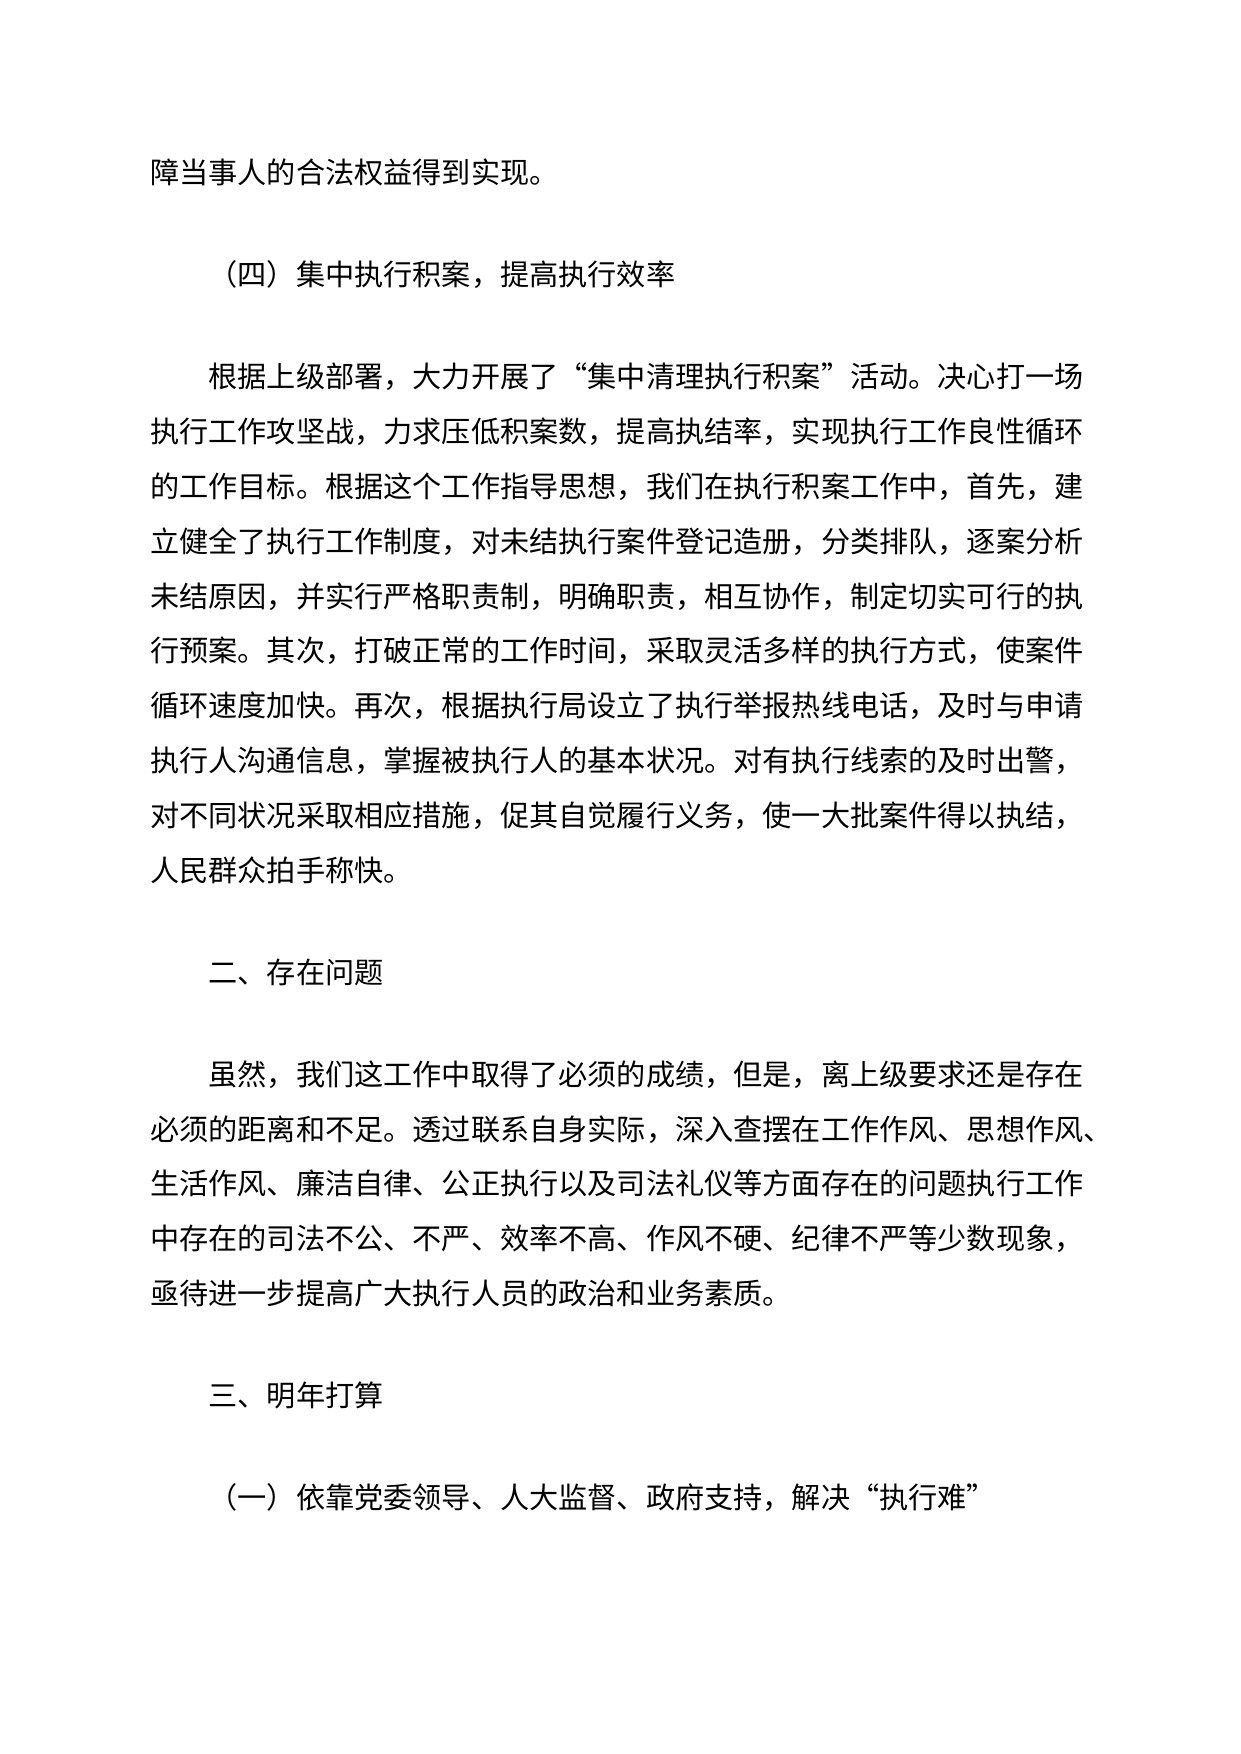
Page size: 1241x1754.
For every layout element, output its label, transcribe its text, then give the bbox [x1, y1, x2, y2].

text 二、存在问题 [150, 949, 1090, 992]
text 根据上级部署，大力开展了“集中清理执行积案”活动。决心打一场执行工作攻坚战，力求压低积案数，提高执结率，实现执行工作良性循环的工作目标。根据这个工作指导思想，我们在执行积案工作中，首先，建立健全了执行工作制度，对未结执行案件登记造册，分类排队，逐案分析未结原因，并实行严格职责制，明确职责，相互协作，制定切实可行的执行预案。其次，打破正常的工作时间，采取灵活多样的执行方式，使案件循环速度加快。再次，根据执行局设立了执行举报热线电话，及时与申请执行人沟通信息，掌握被执行人的基本状况。对有执行线索的及时出警，对不同状况采取相应措施，促其自觉履行义务，使一大批案件得以执结，人民群众拍手称快。 [150, 353, 1090, 890]
text （四）集中执行积案，提高执行效率 [150, 252, 1090, 294]
text 虽然，我们这工作中取得了必须的成绩，但是，离上级要求还是存在必须的距离和不足。透过联系自身实际，深入查摆在工作作风、思想作风、生活作风、廉洁自律、公正执行以及司法礼仪等方面存在的问题执行工作中存在的司法不公、不严、效率不高、作风不硬、纪律不严等少数现象，亟待进一步提高广大执行人员的政治和业务素质。 [150, 1051, 1090, 1313]
text （一）依靠党委领导、人大监督、政府支持，解决“执行难” [150, 1474, 1090, 1517]
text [150, 150, 1090, 192]
text 三、明年打算 [150, 1372, 1090, 1415]
